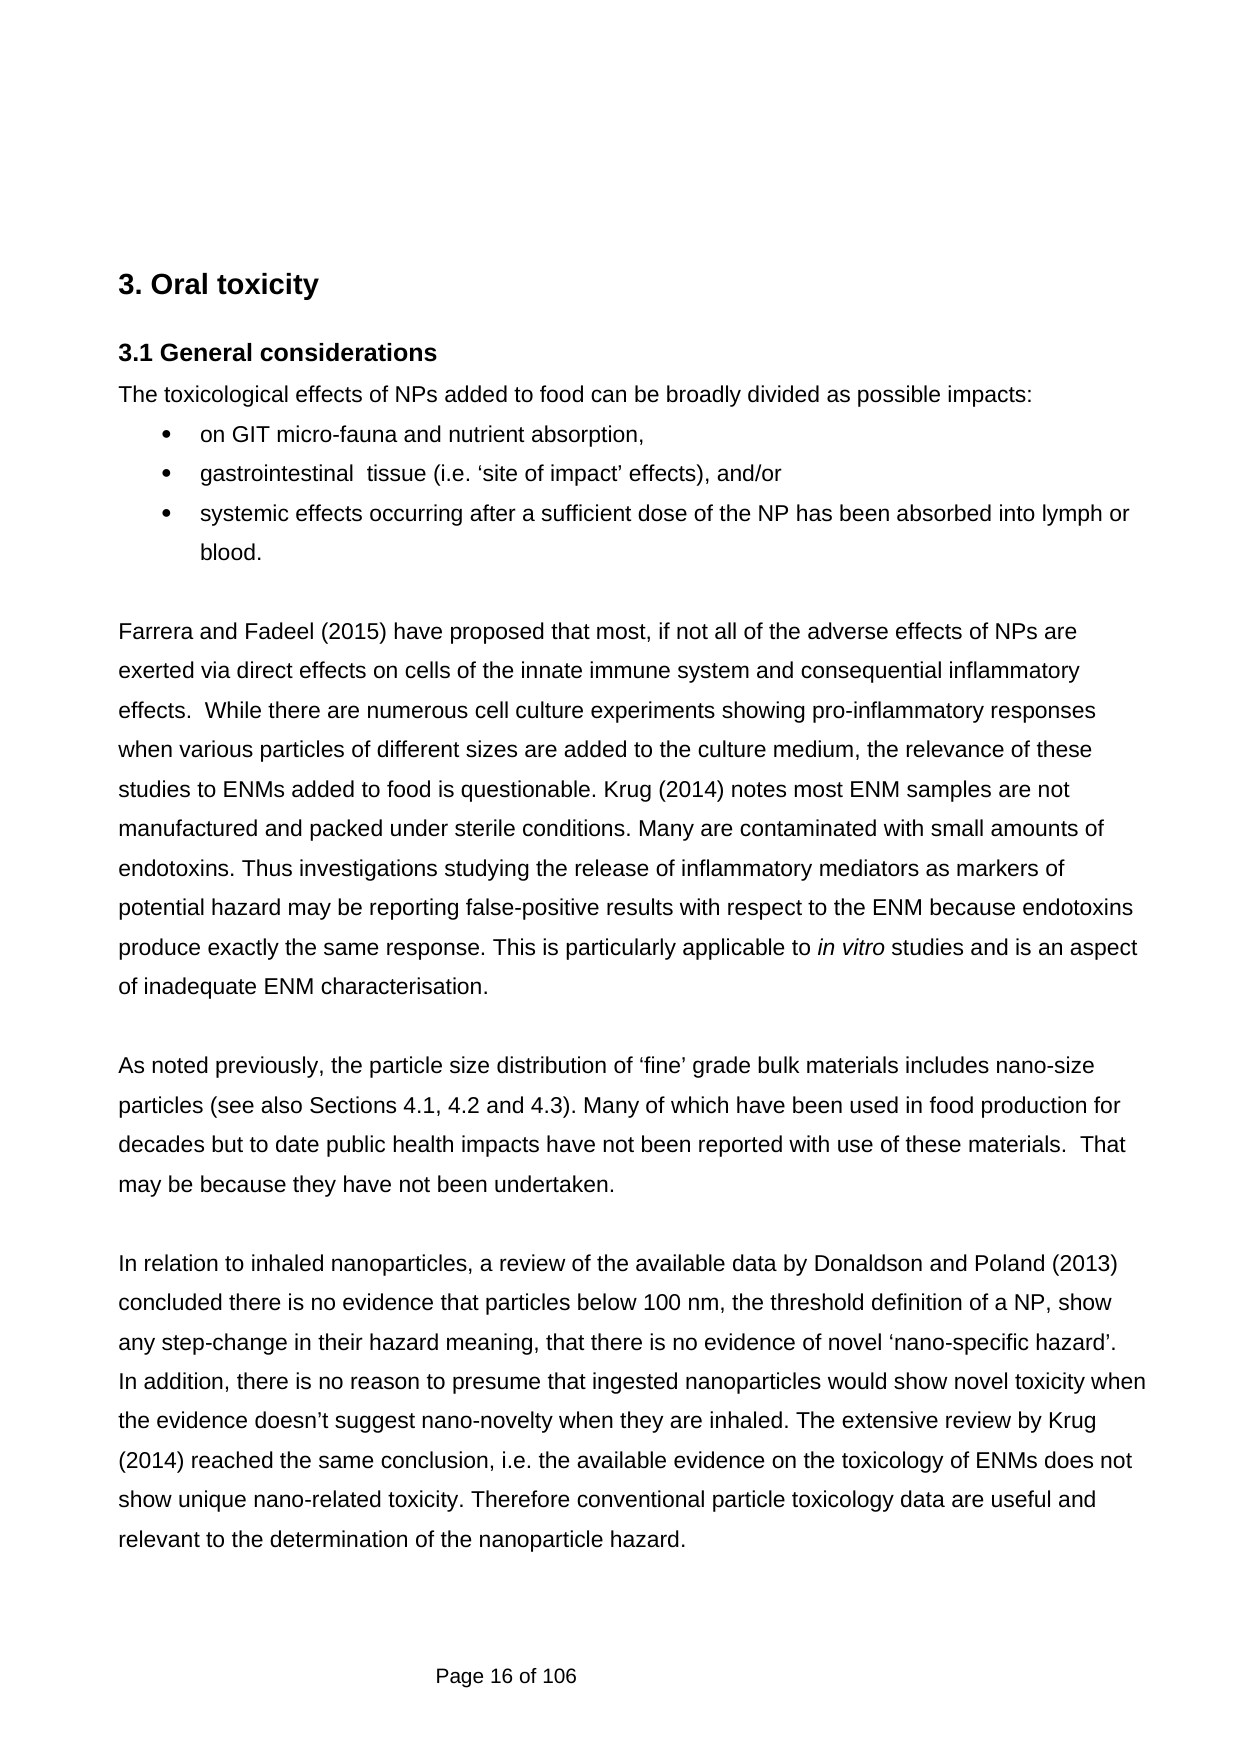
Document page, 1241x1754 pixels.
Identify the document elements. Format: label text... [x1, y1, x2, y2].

list systemic effects occurring after a sufficient dose of the NP has been absorbed into lymph or blood. [162, 499, 1152, 565]
list on GIT micro-fauna and nutrient absorption, [162, 421, 1152, 447]
list gastrointestinal tissue (i.e. ‘site of impact’ effects), and/or [162, 460, 1152, 486]
text In relation to inhaled nanoparticles, a review of the available data by Donaldson and Poland (2013) concluded there is no evidence that particles below 100 nm, the threshold definition of a NP, show any step-change in their hazard meaning, that there is no evidence of novel ‘nano-specific hazard’. In addition, there is no reason to presume that ingested nanoparticles would show novel toxicity when the evidence doesn’t suggest nano-novelty when they are inhaled. The extensive review by Krug (2014) reached the same conclusion, i.e. the available evidence on the toxicology of ENMs does not show unique nano-related toxicity. Therefore conventional particle toxicology data are useful and relevant to the determination of the nanoparticle hazard. [118, 1249, 1152, 1552]
text Farrera and Fadeel (2015) have proposed that most, if not all of the adverse effects of NPs are exerted via direct effects on cells of the innate immune system and consequential inflammatory effects. While there are numerous cell culture experiments showing pro-inflammatory responses when various particles of different sizes are added to the culture medium, the relevance of these studies to ENMs added to food is questionable. Krug (2014) notes most ENM samples are not manufactured and packed under sterile conditions. Many are contaminated with small amounts of endotoxins. Thus investigations studying the release of inflammatory mediators as markers of potential hazard may be reporting false-positive results with respect to the ENM because endotoxins produce exactly the same response. This is particularly applicable to in vitro studies and is an aspect of inadequate ENM characterisation. [118, 618, 1152, 999]
subtitle 3.1 General considerations [118, 338, 1152, 367]
text As noted previously, the particle size distribution of ‘fine’ grade bulk materials includes nano-size particles (see also Sections 4.1, 4.2 and 4.3). Many of which have been used in food production for decades but to date public health impacts have not been reported with use of these materials. That may be because they have not been undertaken. [118, 1052, 1152, 1197]
subtitle 3. Oral toxicity [118, 267, 1152, 300]
text The toxicological effects of NPs added to food can be broadly divided as possible impacts: [118, 381, 1152, 407]
